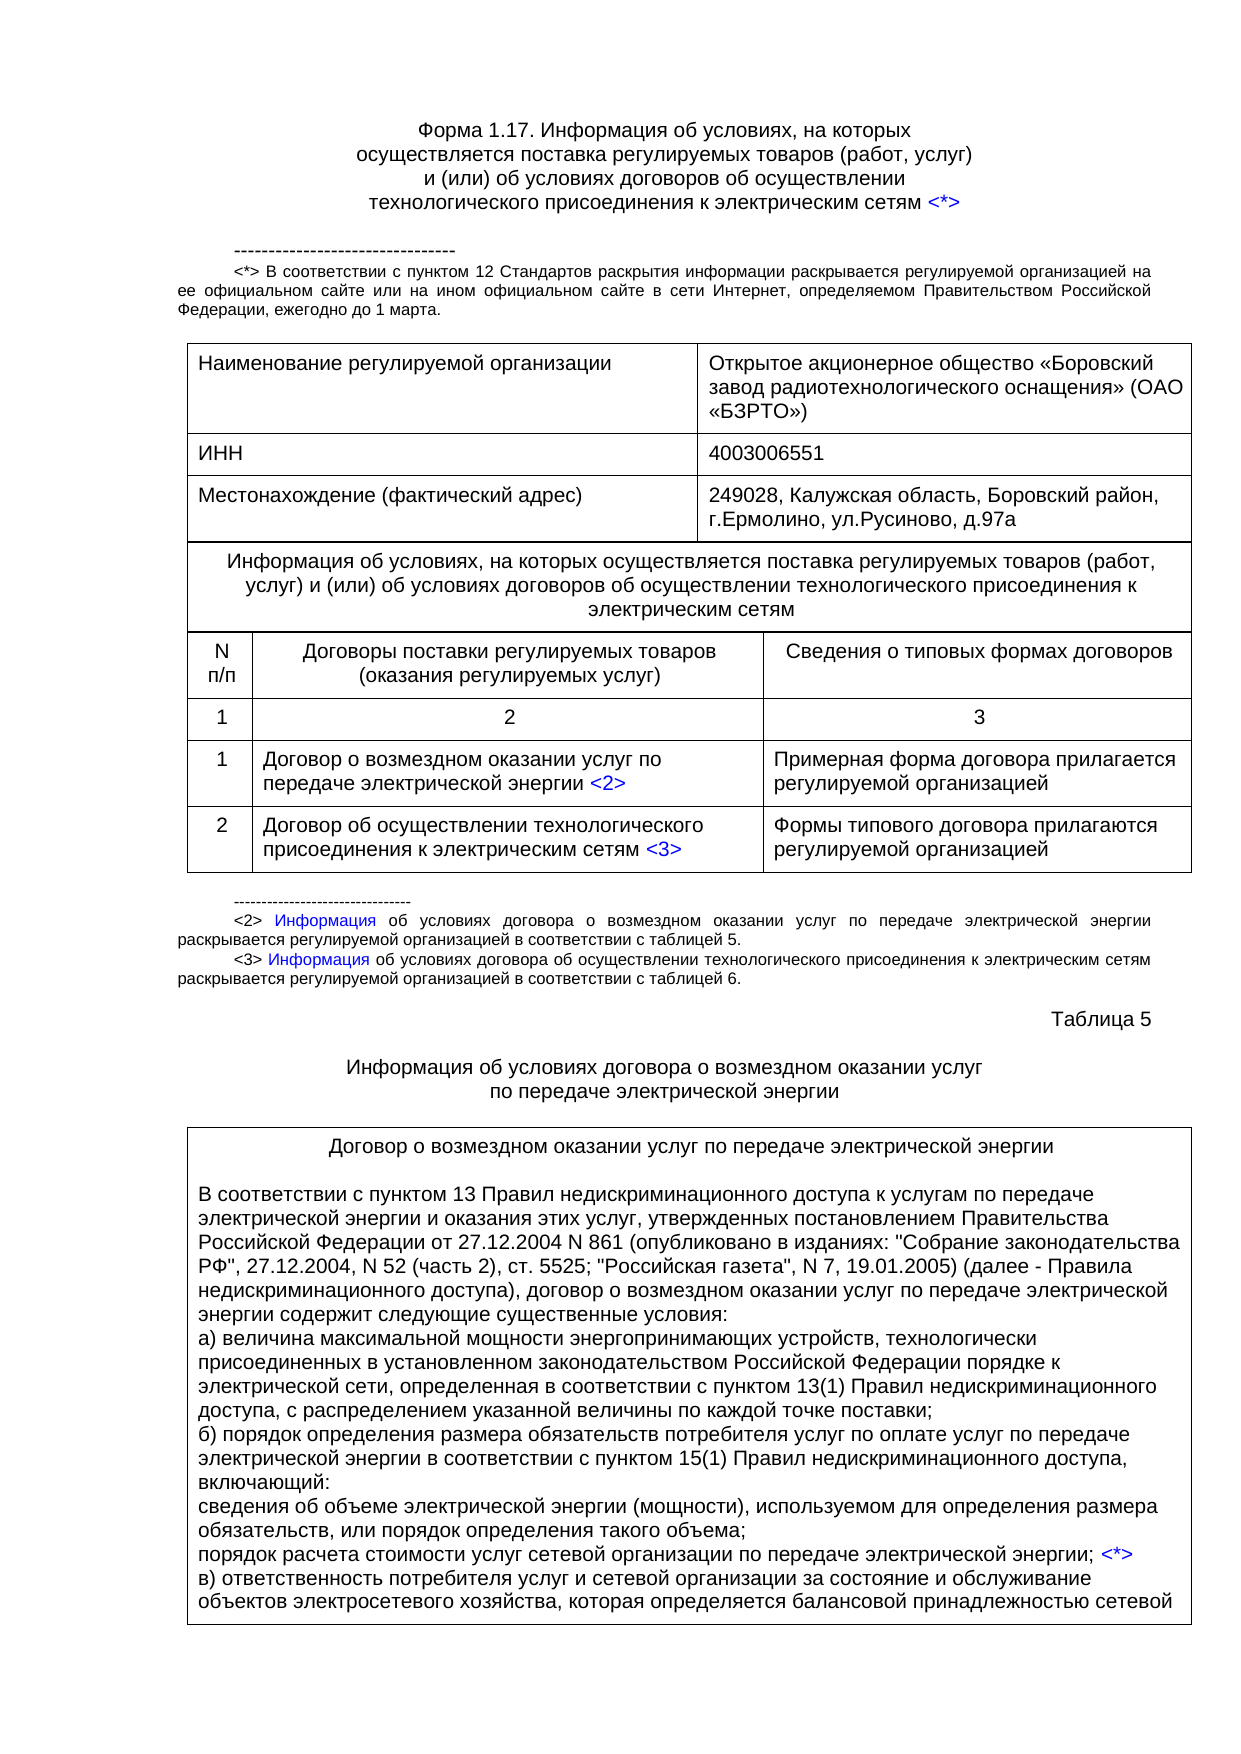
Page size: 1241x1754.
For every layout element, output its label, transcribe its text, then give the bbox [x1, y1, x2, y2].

table_cell Информация об условиях, на которых осуществляется поставка регулируемых товаров (работ, услуг) и (или) об условиях договоров об осуществлении технологического присоединения к электрическим сетям [188, 543, 1191, 631]
table_cell 4003006551 [698, 434, 1191, 475]
table_cell 3 [764, 699, 1191, 739]
text осуществляется поставка регулируемых товаров (работ, услуг) [177, 142, 1152, 166]
table_cell Договор о возмездном оказании услуг по передаче электрической энергии <2> [253, 741, 763, 806]
table_cell 2 [253, 699, 763, 739]
table_cell 249028, Калужская область, Боровский район, г.Ермолино, ул.Русиново, д.97а [698, 476, 1191, 541]
table_cell 1 [188, 741, 252, 806]
table_header Открытое акционерное общество «Боровский завод радиотехнологического оснащения» (ОАО «БЗРТО») [698, 344, 1191, 433]
text Форма 1.17. Информация об условиях, на которых [177, 118, 1152, 142]
text <3> Информация об условиях договора об осуществлении технологического присоединения к электрическим сетям раскрывается регулируемой организацией в соответствии с таблицей 6. [177, 949, 1152, 988]
text по передаче электрической энергии [177, 1079, 1152, 1103]
table_cell Формы типового договора прилагаются регулируемой организацией [764, 807, 1191, 872]
table_cell Примерная форма договора прилагается регулируемой организацией [764, 741, 1191, 806]
table_cell Договор об осуществлении технологического присоединения к электрическим сетям <3> [253, 807, 763, 872]
text -------------------------------- [177, 892, 1152, 911]
text технологического присоединения к электрическим сетям <*> [177, 190, 1152, 214]
text <*> В соответствии с пунктом 12 Стандартов раскрытия информации раскрывается регулируемой организацией на ее официальном сайте или на ином официальном сайте в сети Интернет, определяемом Правительством Российской Федерации, ежегодно до 1 марта. [177, 262, 1152, 319]
table_cell Договоры поставки регулируемых товаров (оказания регулируемых услуг) [253, 633, 763, 697]
table_cell Сведения о типовых формах договоров [764, 633, 1191, 697]
table_cell Местонахождение (фактический адрес) [188, 476, 697, 541]
text -------------------------------- [177, 238, 1152, 262]
text <2> Информация об условиях договора о возмездном оказании услуг по передаче электрической энергии раскрывается регулируемой организацией в соответствии с таблицей 5. [177, 911, 1152, 949]
table_cell 2 [188, 807, 252, 872]
table_cell 1 [188, 699, 252, 739]
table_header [188, 1128, 1191, 1624]
table_cell ИНН [188, 434, 697, 475]
text и (или) об условиях договоров об осуществлении [177, 166, 1152, 190]
table_cell N п/п [188, 633, 252, 697]
text Таблица 5 [177, 1007, 1152, 1031]
table_header Наименование регулируемой организации [188, 344, 697, 433]
text Информация об условиях договора о возмездном оказании услуг [177, 1055, 1152, 1079]
